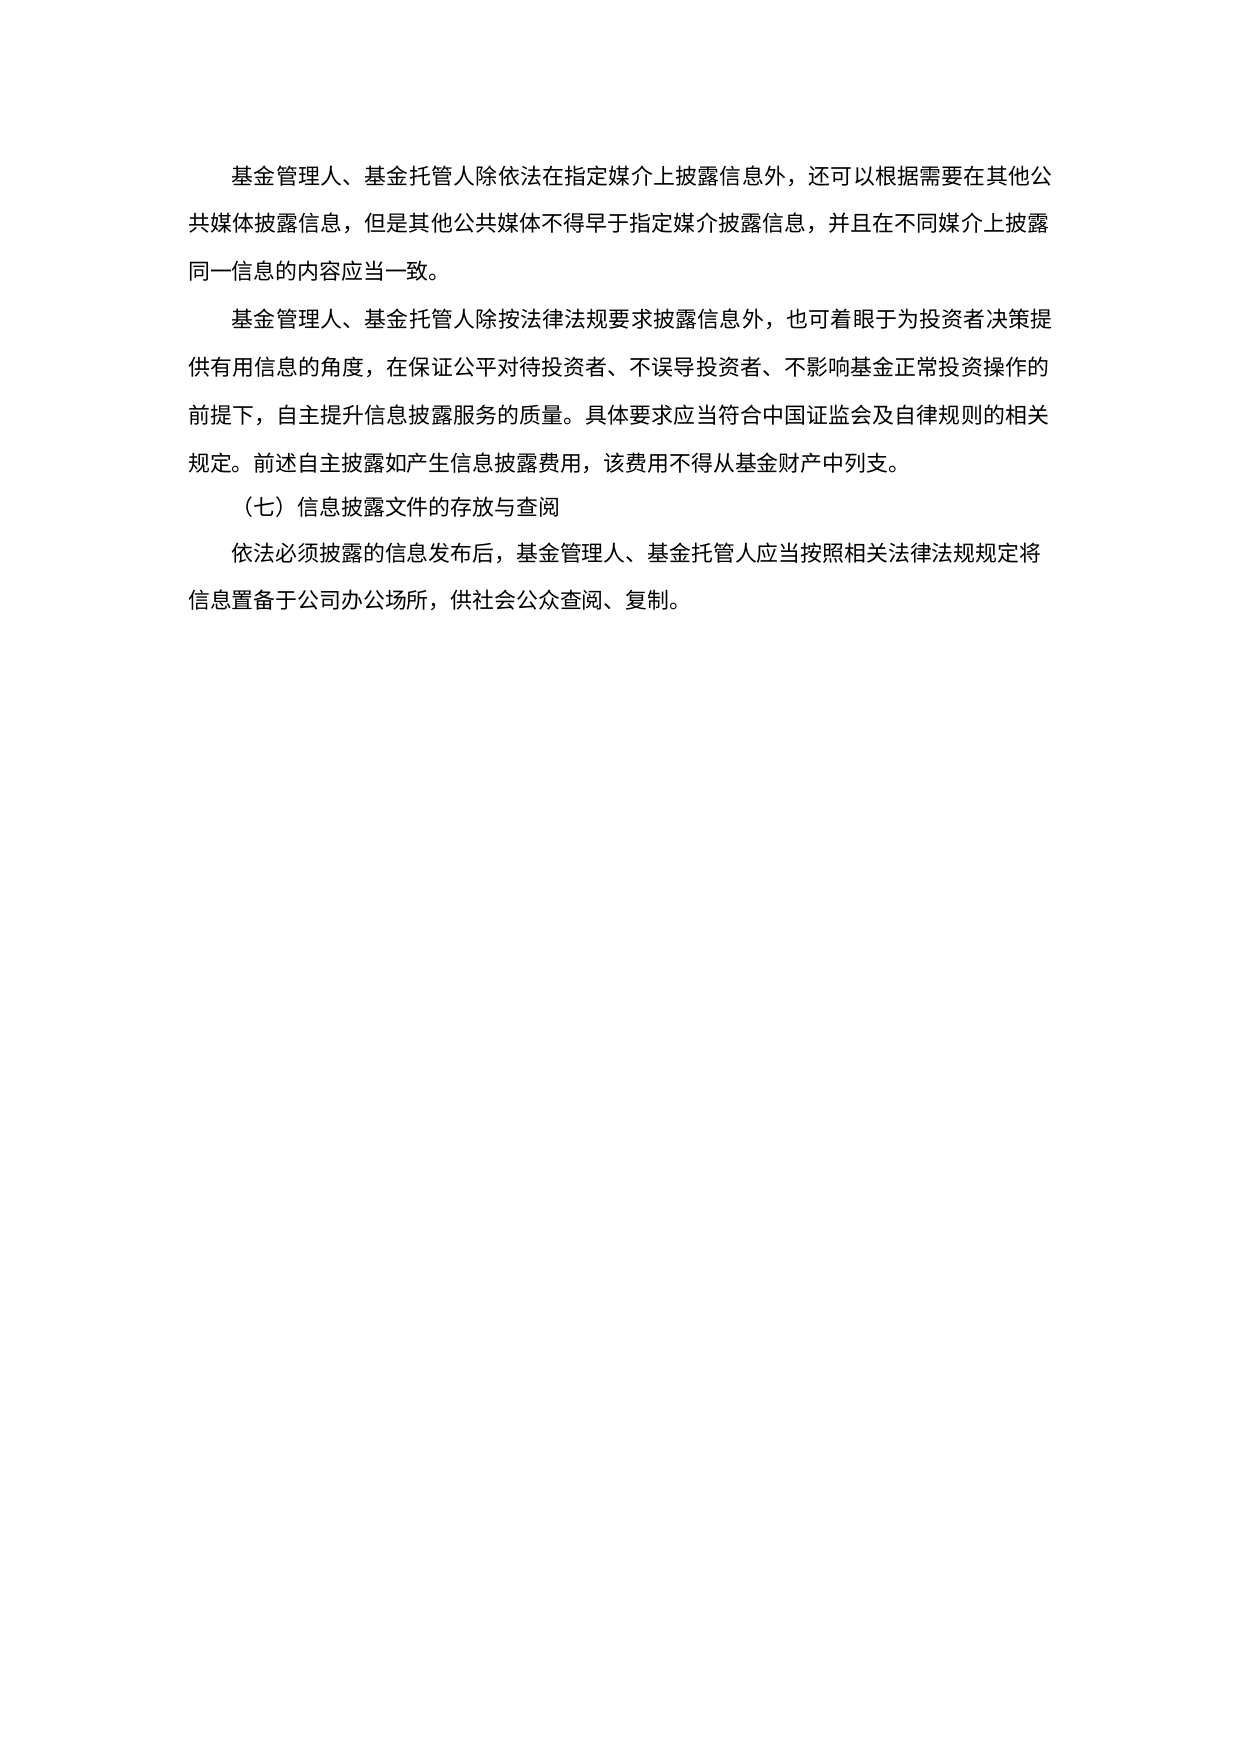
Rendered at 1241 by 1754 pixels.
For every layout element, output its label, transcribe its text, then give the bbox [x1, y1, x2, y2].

text （七）信息披露文件的存放与查阅 [232, 493, 1115, 521]
text 基金管理人、基金托管人除依法在指定媒介上披露信息外，还可以根据需要在其他公共媒体披露信息，但是其他公共媒体不得早于指定媒介披露信息，并且在不同媒介上披露同一信息的内容应当一致。 [188, 159, 1053, 286]
text 基金管理人、基金托管人除按法律法规要求披露信息外，也可着眼于为投资者决策提供有用信息的角度，在保证公平对待投资者、不误导投资者、不影响基金正常投资操作的前提下，自主提升信息披露服务的质量。具体要求应当符合中国证监会及自律规则的相关规定。前述自主披露如产生信息披露费用，该费用不得从基金财产中列支。 [188, 302, 1053, 477]
text 依法必须披露的信息发布后，基金管理人、基金托管人应当按照相关法律法规规定将信息置备于公司办公场所，供社会公众查阅、复制。 [188, 536, 1053, 615]
